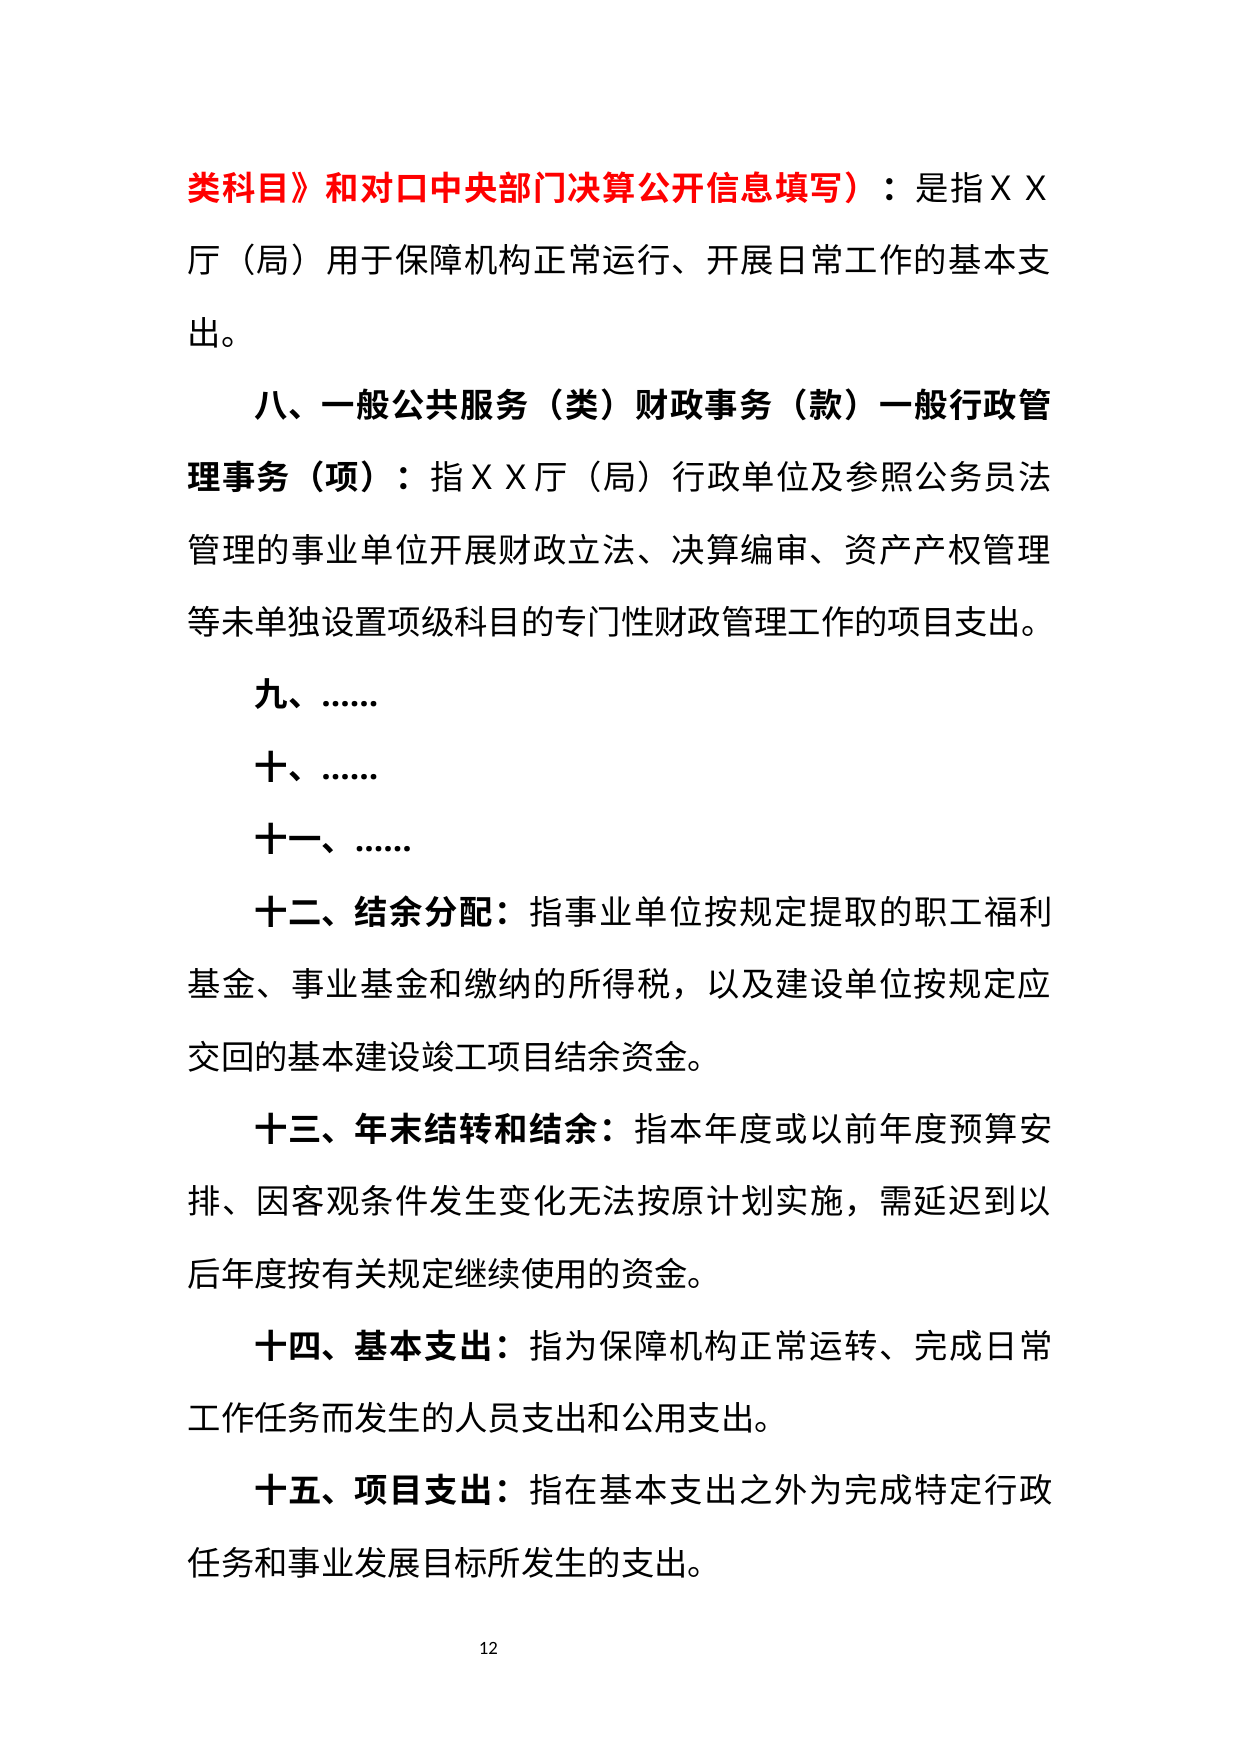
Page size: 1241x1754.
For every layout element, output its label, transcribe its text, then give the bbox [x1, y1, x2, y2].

list 基本支出：指为保障机构正常运转、完成日常工作任务而发生的人员支出和公用支出。 [187, 1319, 1053, 1440]
list …… [187, 668, 1053, 716]
list …… [187, 813, 1053, 862]
list …… [187, 741, 1053, 789]
list 结余分配：指事业单位按规定提取的职工福利基金、事业基金和缴纳的所得税，以及建设单位按规定应交回的基本建设竣工项目结余资金。 [187, 886, 1053, 1079]
list 项目支出：指在基本支出之外为完成特定行政任务和事业发展目标所发生的支出。 [187, 1464, 1053, 1585]
list 一般公共服务（类）财政事务（款）一般行政管理事务（项）：指ＸＸ厅（局）行政单位及参照公务员法管理的事业单位开展财政立法、决算编审、资产产权管理等未单独设置项级科目的专门性财政管理工作的项目支出。 [187, 379, 1053, 644]
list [187, 162, 1053, 355]
list 年末结转和结余：指本年度或以前年度预算安排、因客观条件发生变化无法按原计划实施，需延迟到以后年度按有关规定继续使用的资金。 [187, 1103, 1053, 1296]
